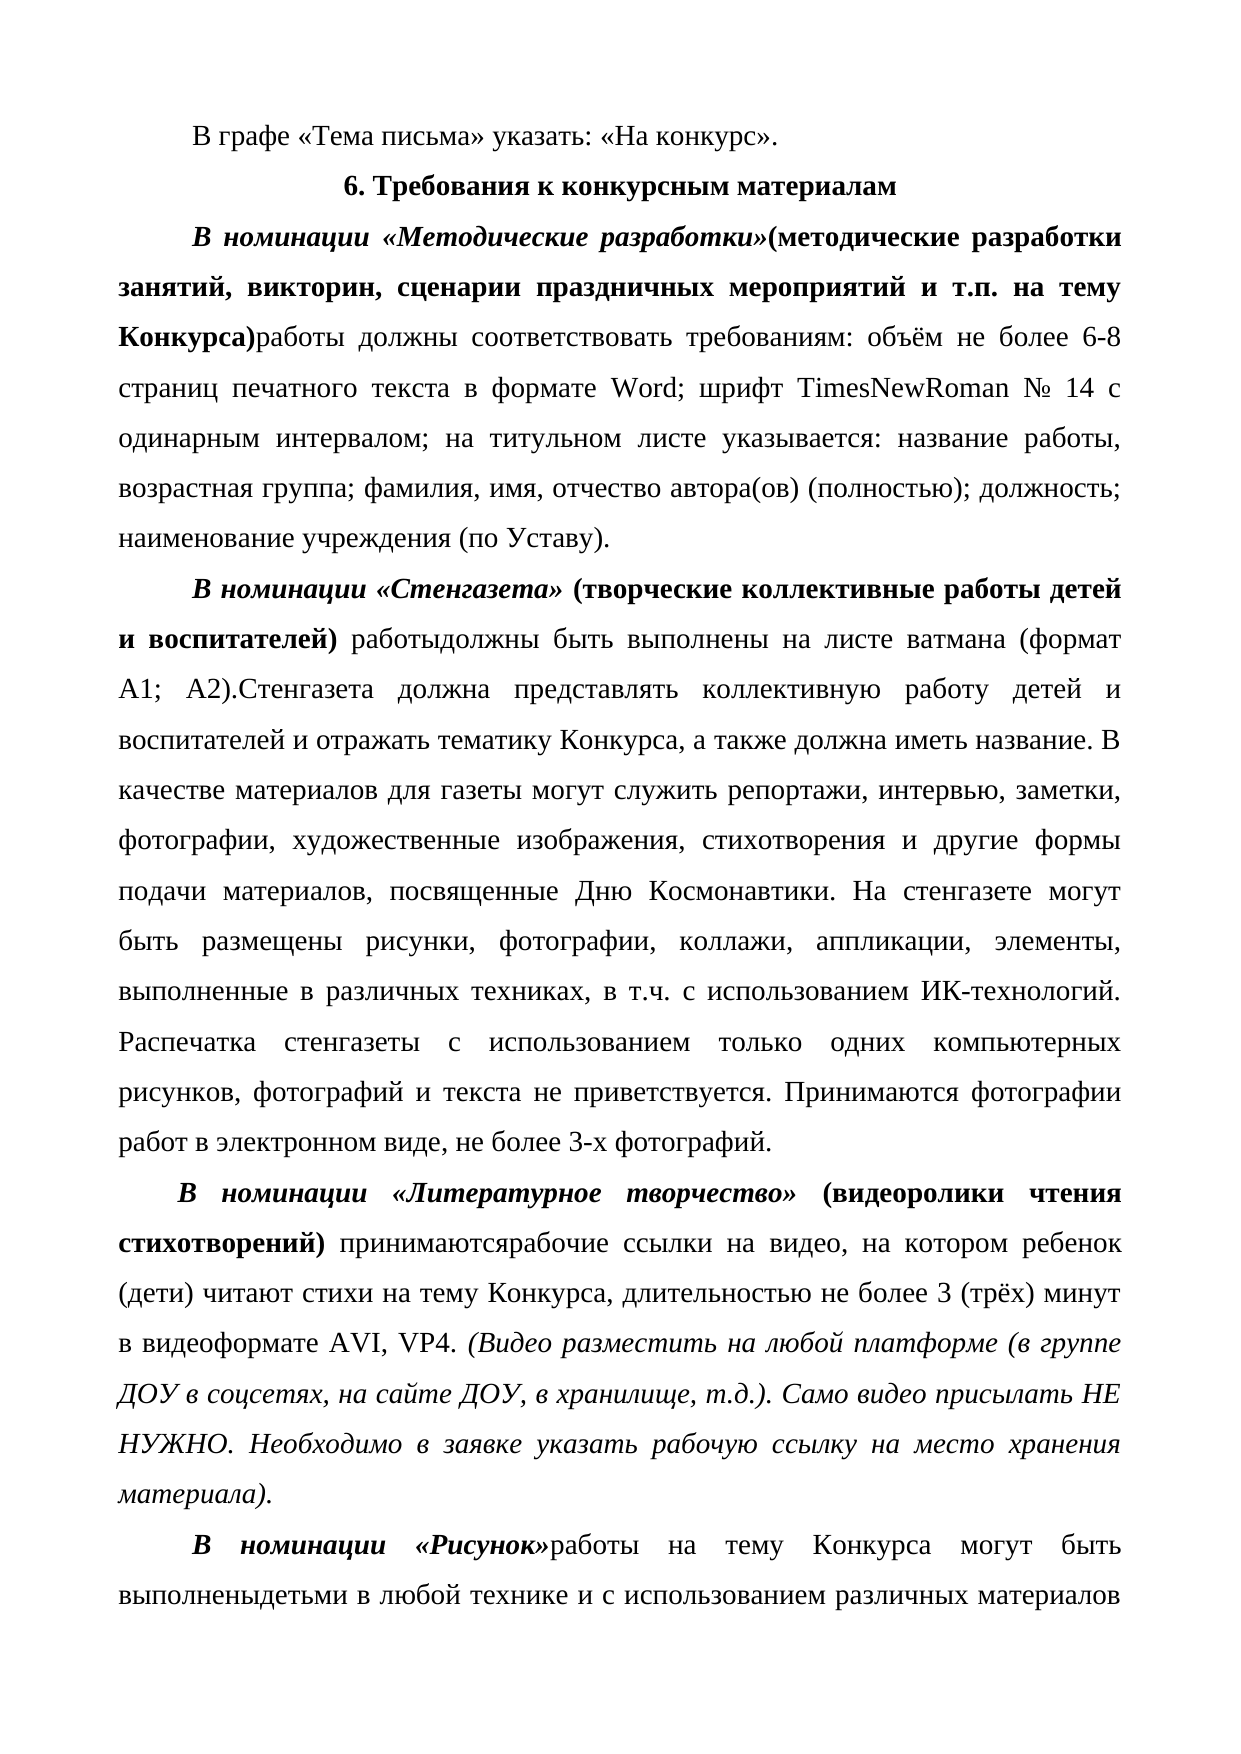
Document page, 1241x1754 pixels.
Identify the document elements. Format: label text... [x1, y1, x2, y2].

text В номинации «Методические разработки»(методические разработки занятий, викторин, сценарии праздничных мероприятий и т.п. на тему Конкурса)работы должны соответствовать требованиям: объём не более 6-8 страниц печатного текста в формате Word; шрифт TimesNewRoman № 14 с одинарным интервалом; на титульном листе указывается: название работы, возрастная группа; фамилия, имя, отчество автора(ов) (полностью); должность; наименование учреждения (по Уставу). [118, 219, 1122, 554]
text В графе «Тема письма» указать: «На конкурс». [118, 118, 1122, 152]
text В номинации «Стенгазета» (творческие коллективные работы детей и воспитателей) работыдолжны быть выполнены на листе ватмана (формат А1; А2).Стенгазета должна представлять коллективную работу детей и воспитателей и отражать тематику Конкурса, а также должна иметь название. В качестве материалов для газеты могут служить репортажи, интервью, заметки, фотографии, художественные изображения, стихотворения и другие формы подачи материалов, посвященные Дню Космонавтики. На стенгазете могут быть размещены рисунки, фотографии, коллажи, аппликации, элементы, выполненные в различных техниках, в т.ч. с использованием ИК-технологий. Распечатка стенгазеты с использованием только одних компьютерных рисунков, фотографий и текста не приветствуется. Принимаются фотографии работ в электронном виде, не более 3-х фотографий. [118, 571, 1122, 1158]
text 6. Требования к конкурсным материалам [118, 168, 1122, 202]
text В номинации «Литературное творчество» (видеоролики чтения стихотворений) принимаютсярабочие ссылки на видео, на котором ребенок (дети) читают стихи на тему Конкурса, длительностью не более 3 (трёх) минут в видеоформате AVI, VP4. (Видео разместить на любой платформе (в группе ДОУ в соцсетях, на сайте ДОУ, в хранилище, т.д.). Само видео присылать НЕ НУЖНО. Необходимо в заявке указать рабочую ссылку на место хранения материала). [118, 1175, 1122, 1510]
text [118, 1527, 1122, 1611]
